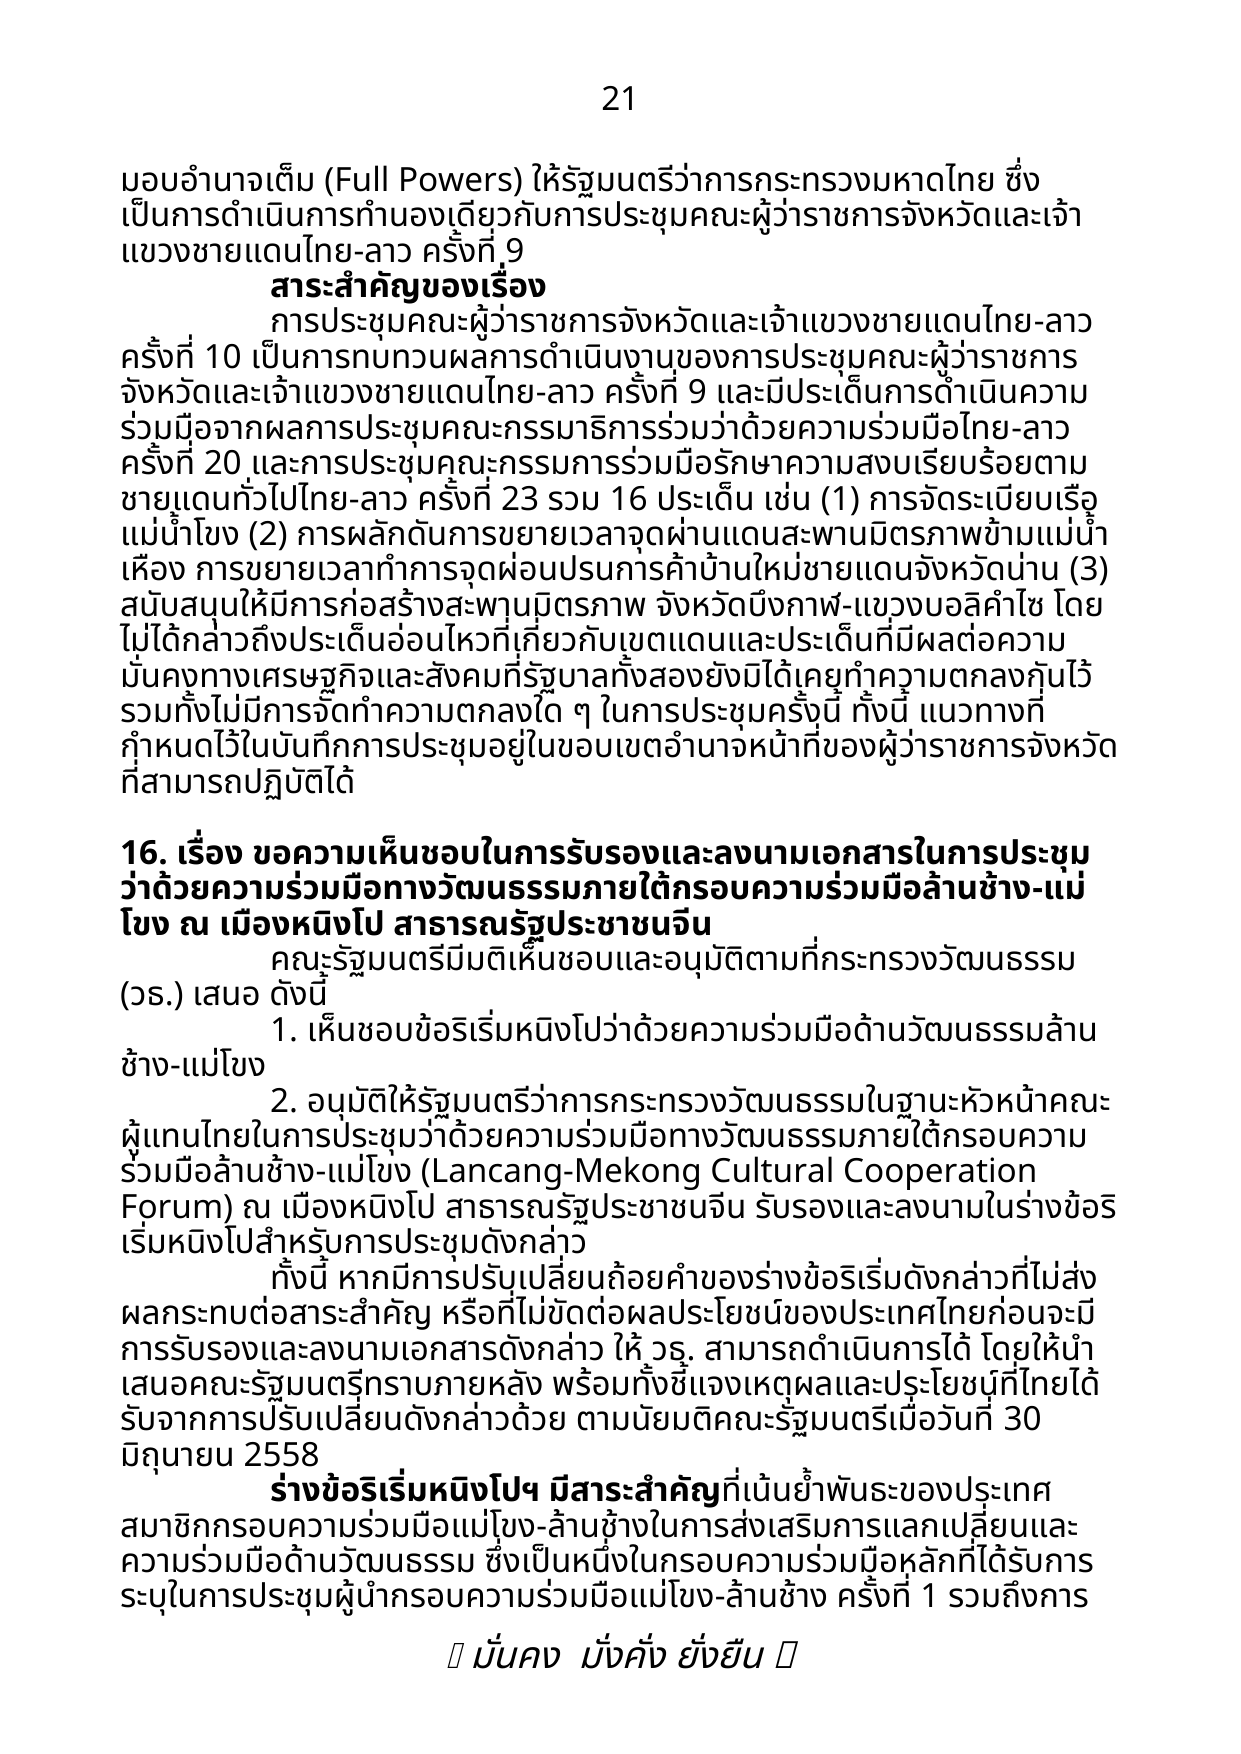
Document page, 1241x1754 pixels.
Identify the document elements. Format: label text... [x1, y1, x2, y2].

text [120, 163, 1120, 269]
text การประชุมคณะผู้ว่าราชการจังหวัดและเจ้าแขวงชายแดนไทย-ลาว ครั้งที่ 10 เป็นการทบทวนผลการดำเนินงานของการประชุมคณะผู้ว่าราชการจังหวัดและเจ้าแขวงชายแดนไทย-ลาว ครั้งที่ 9 และมีประเด็นการดำเนินความร่วมมือจากผลการประชุมคณะกรรมาธิการร่วมว่าด้วยความร่วมมือไทย-ลาว ครั้งที่ 20 และการประชุมคณะกรรมการร่วมมือรักษาความสงบเรียบร้อยตามชายแดนทั่วไปไทย-ลาว ครั้งที่ 23 รวม 16 ประเด็น เช่น (1) การจัดระเบียบเรือแม่น้ำโขง (2) การผลักดันการขยายเวลาจุดผ่านแดนสะพานมิตรภาพข้ามแม่น้ำเหือง การขยายเวลาทำการจุดผ่อนปรนการค้าบ้านใหม่ชายแดนจังหวัดน่าน (3) สนับสนุนให้มีการก่อสร้างสะพานมิตรภาพ จังหวัดบึงกาฬ-แขวงบอลิคำไซ โดยไม่ได้กล่าวถึงประเด็นอ่อนไหวที่เกี่ยวกับเขตแดนและประเด็นที่มีผลต่อความมั่นคงทางเศรษฐกิจและสังคมที่รัฐบาลทั้งสองยังมิได้เคยทำความตกลงกันไว้ รวมทั้งไม่มีการจัดทำความตกลงใด ๆ ในการประชุมครั้งนี้ ทั้งนี้ แนวทางที่กำหนดไว้ในบันทึกการประชุมอยู่ในขอบเขตอำนาจหน้าที่ของผู้ว่าราชการจังหวัดที่สามารถปฏิบัติได้ [120, 304, 1120, 800]
text ทั้งนี้ หากมีการปรับเปลี่ยนถ้อยคำของร่างข้อริเริ่มดังกล่าวที่ไม่ส่งผลกระทบต่อสาระสำคัญ หรือที่ไม่ขัดต่อผลประโยชน์ของประเทศไทยก่อนจะมีการรับรองและลงนามเอกสารดังกล่าว ให้ วธ. สามารถดำเนินการได้ โดยให้นำเสนอคณะรัฐมนตรีทราบภายหลัง พร้อมทั้งชี้แจงเหตุผลและประโยชน์ที่ไทยได้รับจากการปรับเปลี่ยนดังกล่าวด้วย ตามนัยมติคณะรัฐมนตรีเมื่อวันที่ 30 มิถุนายน 2558 [120, 1261, 1120, 1473]
text 2. อนุมัติให้รัฐมนตรีว่าการกระทรวงวัฒนธรรมในฐานะหัวหน้าคณะผู้แทนไทยในการประชุมว่าด้วยความร่วมมือทางวัฒนธรรมภายใต้กรอบความร่วมมือล้านช้าง-แม่โขง (Lancang-Mekong Cultural Cooperation Forum) ณ เมืองหนิงโป สาธารณรัฐประชาชนจีน รับรองและลงนามในร่างข้อริเริ่มหนิงโปสำหรับการประชุมดังกล่าว [120, 1084, 1120, 1261]
text คณะรัฐมนตรีมีมติเห็นชอบและอนุมัติตามที่กระทรวงวัฒนธรรม (วธ.) เสนอ ดังนี้ [120, 942, 1120, 1013]
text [120, 1473, 1120, 1615]
text 1. เห็นชอบข้อริเริ่มหนิงโปว่าด้วยความร่วมมือด้านวัฒนธรรมล้านช้าง-แม่โขง [120, 1013, 1120, 1084]
text 16. เรื่อง ขอความเห็นชอบในการรับรองและลงนามเอกสารในการประชุมว่าด้วยความร่วมมือทางวัฒนธรรมภายใต้กรอบความร่วมมือล้านช้าง-แม่โขง ณ เมืองหนิงโป สาธารณรัฐประชาชนจีน [120, 836, 1120, 942]
text สาระสำคัญของเรื่อง [120, 269, 1120, 304]
